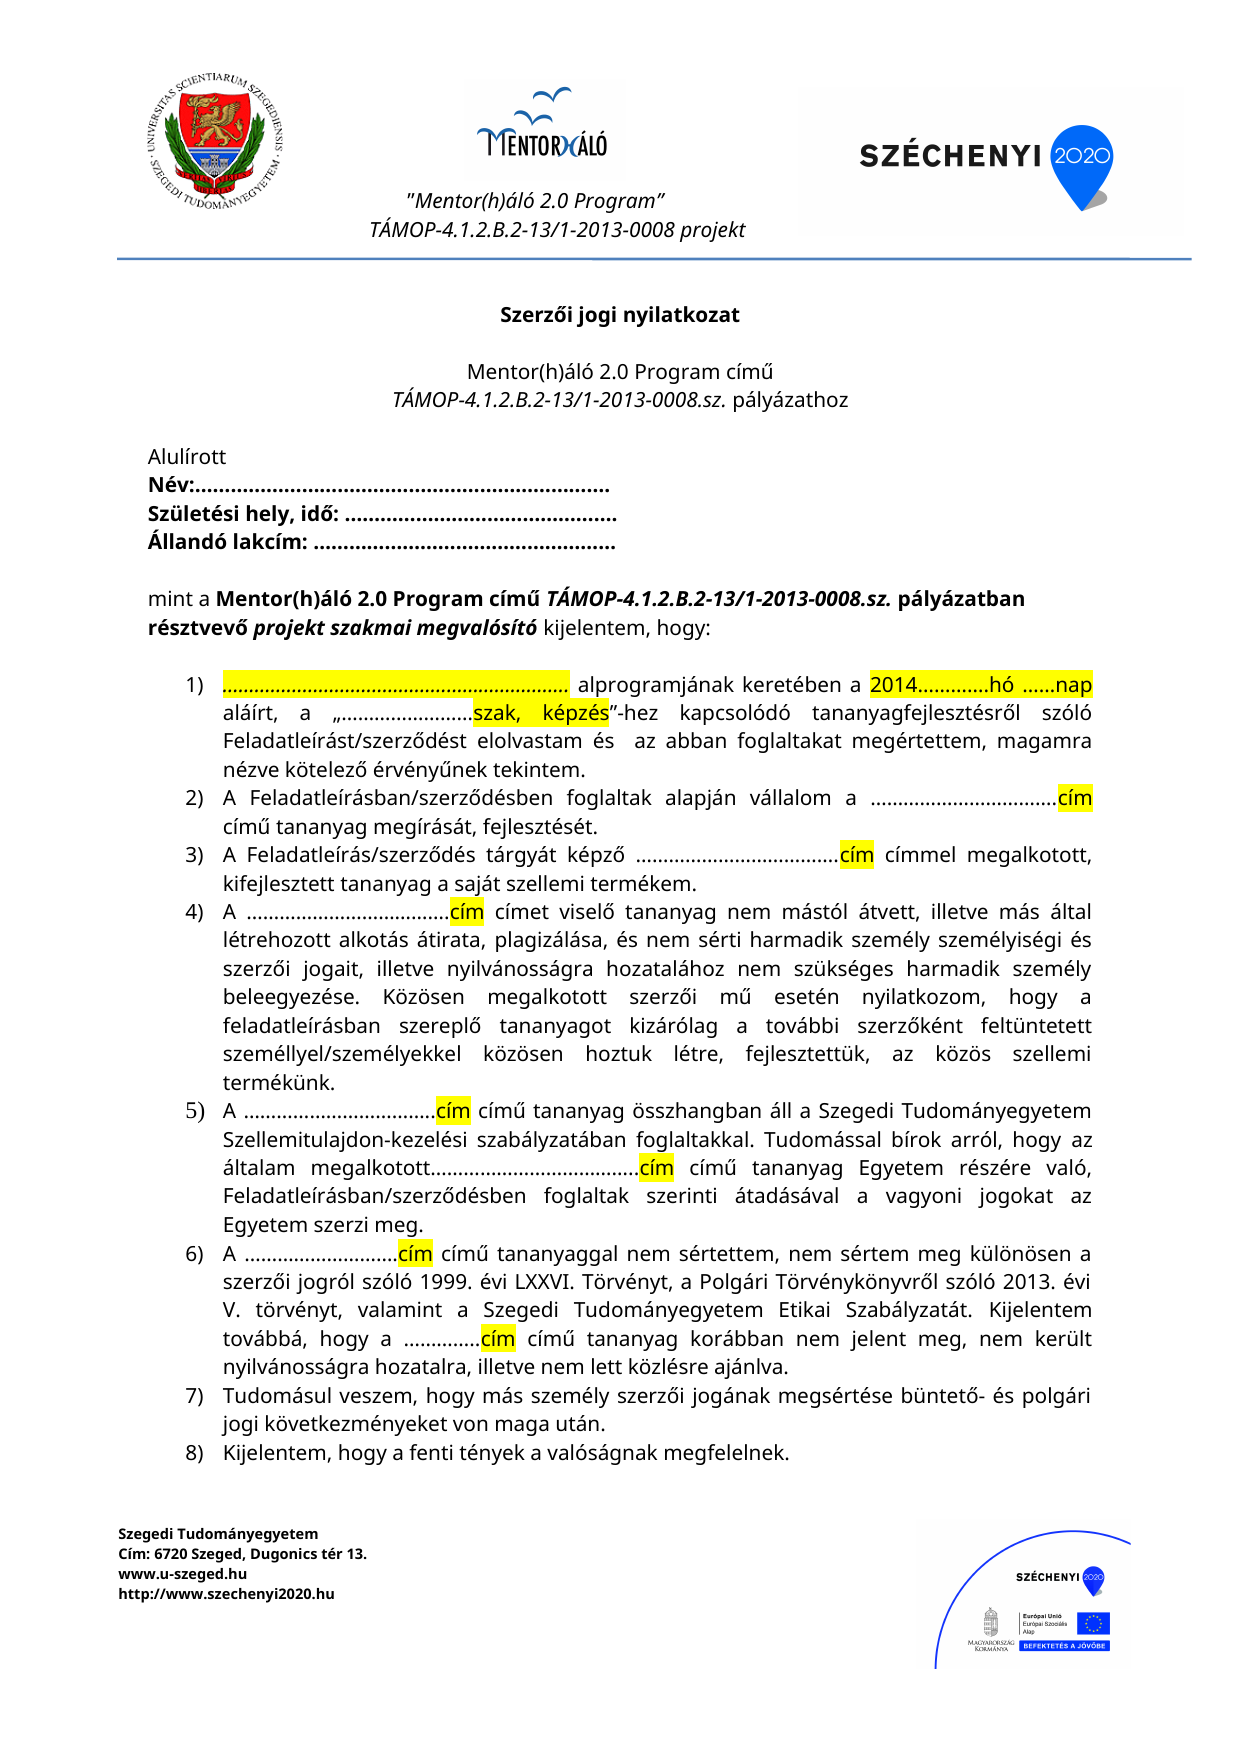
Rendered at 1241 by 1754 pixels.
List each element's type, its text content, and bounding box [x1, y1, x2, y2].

list Tudomásul veszem, hogy más személy szerzői jogának megsértése büntető- és polgári jogi következményeket von maga után. [185, 1381, 1093, 1438]
list A Feladatleírás/szerződés tárgyát képző ……………………………….cím címmel megalkotott, kifejlesztett tananyag a saját szellemi termékem. [185, 840, 1093, 897]
text Születési hely, idő: ………………………………………. [148, 499, 1093, 527]
text mint a Mentor(h)áló 2.0 Program című TÁMOP-4.1.2.B.2-13/1-2013-0008.sz. pályázatban résztvevő projekt szakmai megvalósító kijelentem, hogy: [148, 584, 1093, 641]
picture [464, 79, 626, 181]
list A Feladatleírásban/szerződésben foglaltak alapján vállalom a …………………………….cím című tananyag megírását, fejlesztését. [185, 783, 1093, 840]
picture [916, 1519, 1131, 1669]
text Állandó lakcím: …………………………………………… [148, 527, 1093, 556]
text Szerzői jogi nyilatkozat [148, 300, 1093, 328]
picture [147, 73, 283, 209]
picture [798, 87, 1184, 236]
text Alulírott [148, 442, 1093, 471]
list A ……………………………….cím címet viselő tananyag nem mástól átvett, illetve más által létrehozott alkotás átirata, plagizálása, és nem sérti harmadik személy személyiségi és szerzői jogait, illetve nyilvánosságra hozatalához nem szükséges harmadik személy beleegyezése. Közösen megalkotott szerzői mű esetén nyilatkozom, hogy a feladatleírásban szereplő tananyagot kizárólag a további szerzőként feltüntetett személlyel/személyekkel közösen hoztuk létre, fejlesztettük, az közös szellemi termékünk. [185, 897, 1093, 1096]
list ……………………………………………………….. alprogramjának keretében a 2014………….hó ……nap aláírt, a „……………………szak, képzés”-hez kapcsolódó tananyagfejlesztésről szóló Feladatleírást/szerződést elolvastam és az abban foglaltakat megértettem, magamra nézve kötelező érvényűnek tekintem. [185, 670, 1093, 783]
text TÁMOP-4.1.2.B.2-13/1-2013-0008.sz. pályázathoz [148, 385, 1093, 414]
list A ……………………………..cím című tananyag összhangban áll a Szegedi Tudományegyetem Szellemitulajdon-kezelési szabályzatában foglaltakkal. Tudomással bírok arról, hogy az általam megalkotott………………………………..cím című tananyag Egyetem részére való, Feladatleírásban/szerződésben foglaltak szerinti átadásával a vagyoni jogokat az Egyetem szerzi meg. [185, 1096, 1093, 1239]
text Név:……………………………………………………………. [148, 471, 1093, 499]
list A ……………………….cím című tananyaggal nem sértettem, nem sértem meg különösen a szerzői jogról szóló 1999. évi LXXVI. Törvényt, a Polgári Törvénykönyvről szóló 2013. évi V. törvényt, valamint a Szegedi Tudományegyetem Etikai Szabályzatát. Kijelentem továbbá, hogy a …………..cím című tananyag korábban nem jelent meg, nem került nyilvánosságra hozatalra, illetve nem lett közlésre ajánlva. [185, 1239, 1093, 1381]
list Kijelentem, hogy a fenti tények a valóságnak megfelelnek. [185, 1438, 1093, 1466]
text Mentor(h)áló 2.0 Program című [148, 357, 1093, 385]
